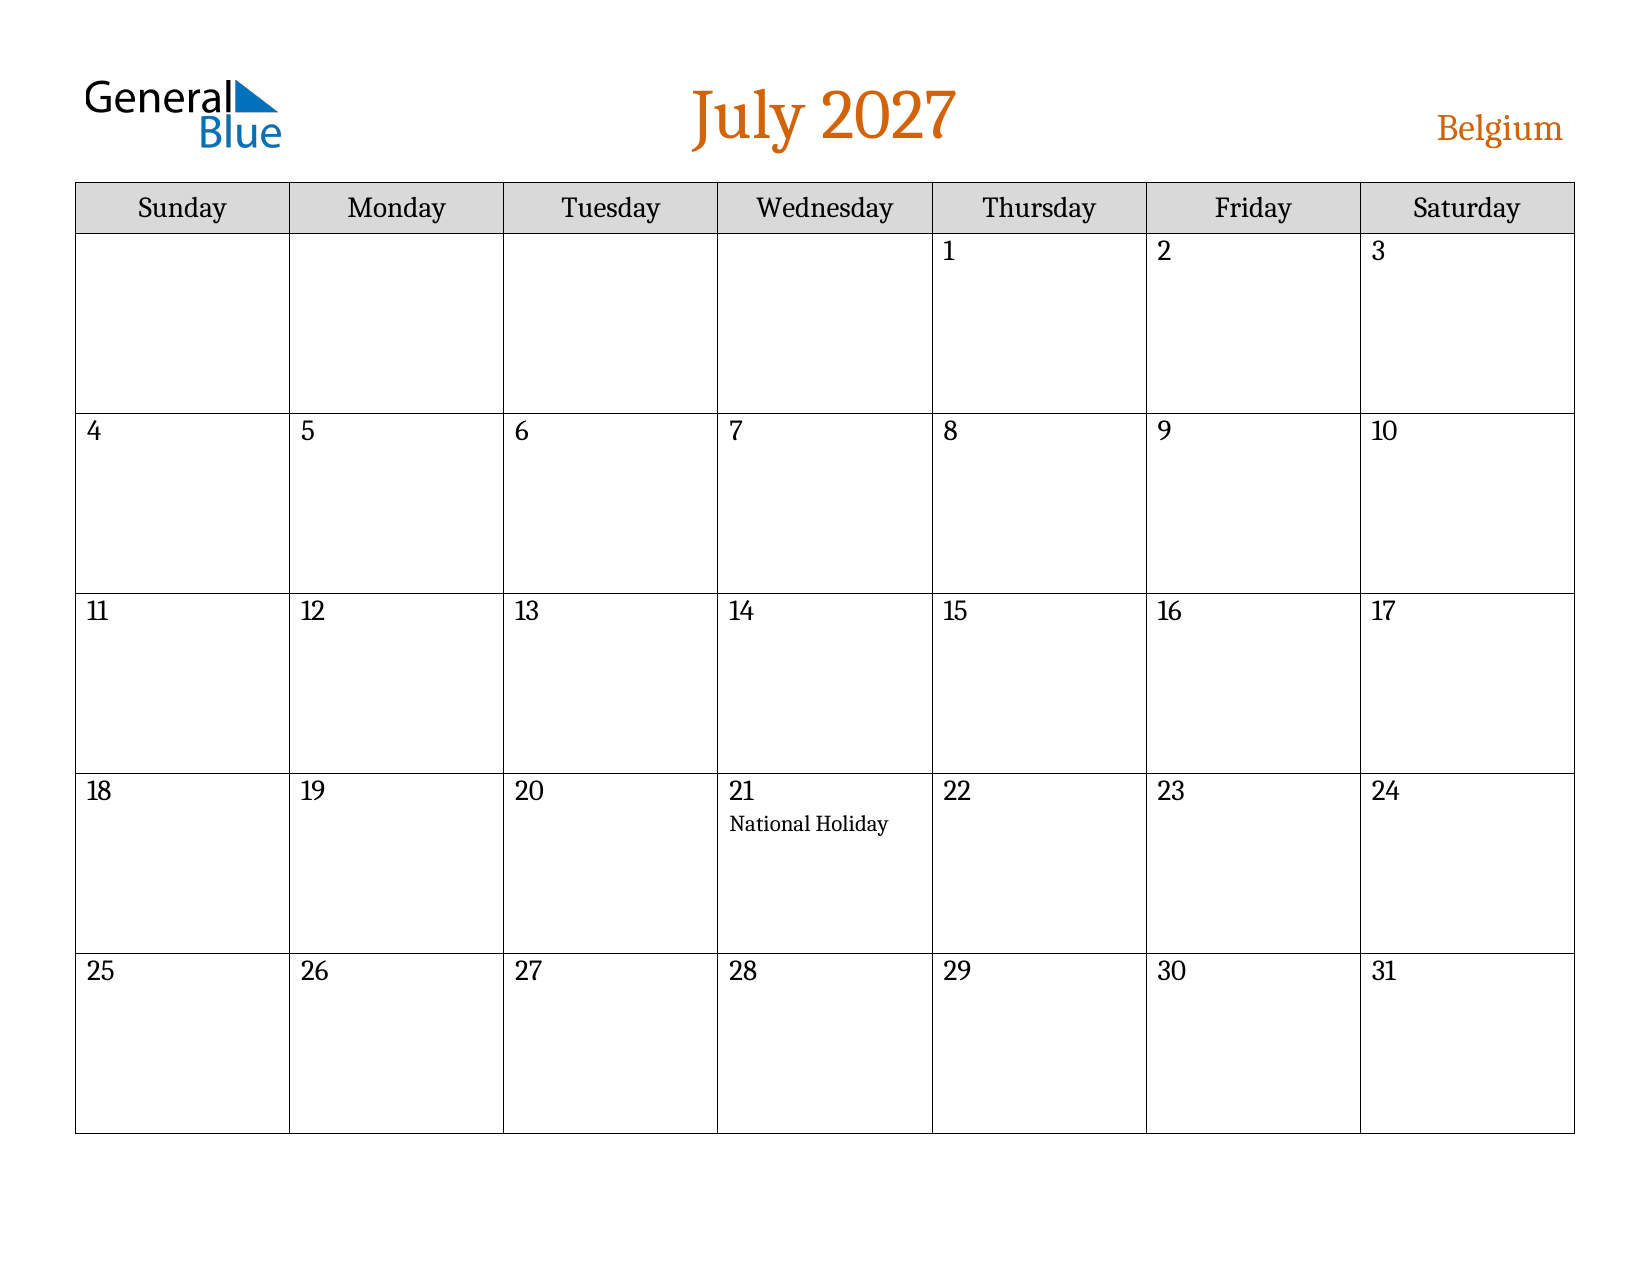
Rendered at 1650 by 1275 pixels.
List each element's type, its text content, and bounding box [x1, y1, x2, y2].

table_cell 22 [933, 774, 1146, 810]
table_header July 2027 [504, 75, 1146, 182]
table_cell [76, 810, 289, 953]
table_cell [504, 450, 717, 593]
table_cell [504, 810, 717, 953]
table_cell 12 [290, 594, 503, 630]
table_cell [1361, 270, 1574, 413]
table_cell National Holiday [718, 810, 932, 953]
table_cell 31 [1361, 954, 1574, 990]
table_cell 18 [76, 774, 289, 810]
table_cell [76, 234, 289, 270]
table_cell Sunday [76, 183, 289, 233]
table_cell [290, 810, 503, 953]
table_cell [1361, 450, 1574, 593]
table_cell [933, 810, 1146, 953]
table_cell 10 [1361, 414, 1574, 450]
table_cell [1361, 990, 1574, 1133]
table_cell [290, 234, 503, 270]
table_cell 14 [718, 594, 932, 630]
table_cell Saturday [1361, 183, 1574, 233]
table_cell [1147, 450, 1360, 593]
table_cell 4 [76, 414, 289, 450]
table_cell 17 [1361, 594, 1574, 630]
table_cell [1361, 630, 1574, 773]
table_cell 27 [504, 954, 717, 990]
table_cell Tuesday [504, 183, 717, 233]
table_cell 1 [933, 234, 1146, 270]
table_cell 25 [76, 954, 289, 990]
table_cell [1147, 990, 1360, 1133]
table_cell Monday [290, 183, 503, 233]
picture [86, 80, 281, 148]
table_cell 30 [1147, 954, 1360, 990]
table_cell 5 [290, 414, 503, 450]
table_cell [933, 630, 1146, 773]
table_cell 3 [1361, 234, 1574, 270]
table_cell 6 [504, 414, 717, 450]
table_cell 15 [933, 594, 1146, 630]
table_cell [1147, 270, 1360, 413]
table_cell Thursday [933, 183, 1146, 233]
table_cell [1147, 630, 1360, 773]
table_cell 7 [718, 414, 932, 450]
table_cell 29 [933, 954, 1146, 990]
table_cell 9 [1147, 414, 1360, 450]
table_cell 28 [718, 954, 932, 990]
table_cell 2 [1147, 234, 1360, 270]
table_cell [76, 450, 289, 593]
table_cell 24 [1361, 774, 1574, 810]
table_cell [290, 450, 503, 593]
table_cell [718, 990, 932, 1133]
table_cell 11 [76, 594, 289, 630]
table_cell [504, 630, 717, 773]
table_cell 20 [504, 774, 717, 810]
table_cell 26 [290, 954, 503, 990]
table_cell 13 [504, 594, 717, 630]
table_header [76, 75, 503, 182]
table_cell [1147, 810, 1360, 953]
table_cell 8 [933, 414, 1146, 450]
table_cell [504, 270, 717, 413]
table_cell [504, 234, 717, 270]
table_cell [290, 630, 503, 773]
table_cell [290, 990, 503, 1133]
table_cell 21 [718, 774, 932, 810]
table_cell [718, 630, 932, 773]
table_header Belgium [1146, 75, 1574, 182]
table_cell 19 [290, 774, 503, 810]
table_cell 23 [1147, 774, 1360, 810]
table_cell [76, 990, 289, 1133]
table_cell [718, 450, 932, 593]
table_cell [1361, 810, 1574, 953]
table_cell [504, 990, 717, 1133]
table_cell 16 [1147, 594, 1360, 630]
table_cell [718, 270, 932, 413]
table_cell [290, 270, 503, 413]
table_cell [933, 450, 1146, 593]
table_cell Wednesday [718, 183, 932, 233]
table_cell [76, 630, 289, 773]
table_cell [718, 234, 932, 270]
table_cell [933, 270, 1146, 413]
table_cell Friday [1147, 183, 1360, 233]
table_cell [933, 990, 1146, 1133]
table_cell [76, 270, 289, 413]
